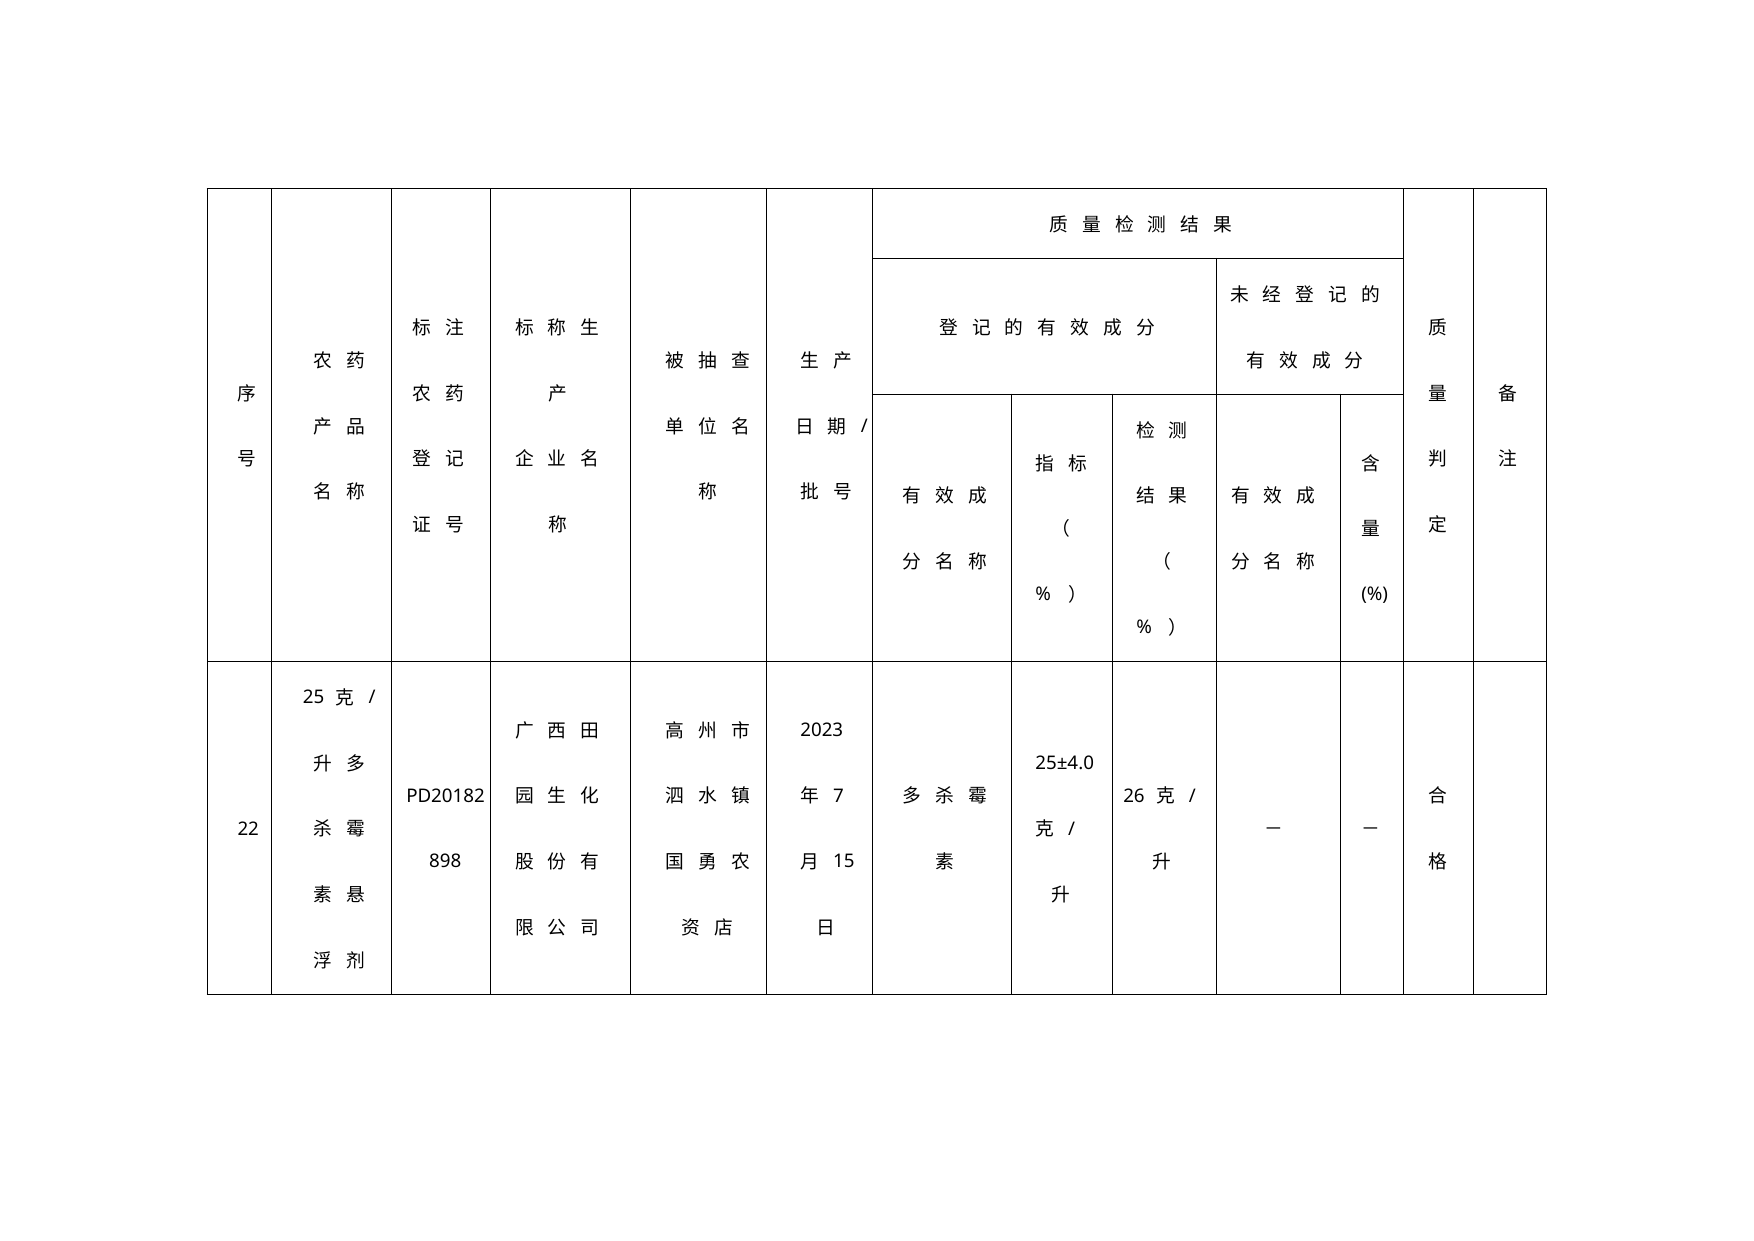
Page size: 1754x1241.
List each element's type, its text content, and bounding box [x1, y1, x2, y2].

table_header 被抽查单位名称 [631, 189, 766, 661]
table_cell 25±4.0克/升 [1012, 662, 1112, 993]
table_cell 25克/升多杀霉素悬浮剂 [272, 662, 391, 993]
table_header 标注农药 登记证号 [392, 189, 490, 661]
table_cell 有效成分名称 [873, 395, 1011, 661]
table_header 生产日期/ 批号 [767, 189, 872, 661]
table_header 备注 [1474, 189, 1546, 661]
table_header 质量检测结果 [873, 189, 1403, 258]
table_cell PD20182898 [392, 662, 490, 993]
table_cell 广西田园生化股份有限公司 [491, 662, 630, 993]
table_cell 登记的有效成分 [873, 259, 1216, 393]
table_cell － [1341, 662, 1403, 993]
table_cell 22 [208, 662, 271, 993]
table_cell 未经登记的有效成分 [1217, 259, 1403, 393]
table_cell [1474, 662, 1546, 993]
table_cell 26克/升 [1113, 662, 1216, 993]
table_header 标称生产 企业名称 [491, 189, 630, 661]
table_header 序 号 [208, 189, 271, 661]
table_cell 含量 (%) [1341, 395, 1403, 661]
table_header 农药产品名称 [272, 189, 391, 661]
table_cell 有效成分名称 [1217, 395, 1340, 661]
table_cell 高州市泗水镇国勇农资店 [631, 662, 766, 993]
table_cell 检测结果 （%） [1113, 395, 1216, 661]
table_cell 2023年7月15日 [767, 662, 872, 993]
table_cell 指标 （%） [1012, 395, 1112, 661]
table_cell － [1217, 662, 1340, 993]
table_header 质量 判定 [1404, 189, 1473, 661]
table_cell 合格 [1404, 662, 1473, 993]
table_cell 多杀霉素 [873, 662, 1011, 993]
